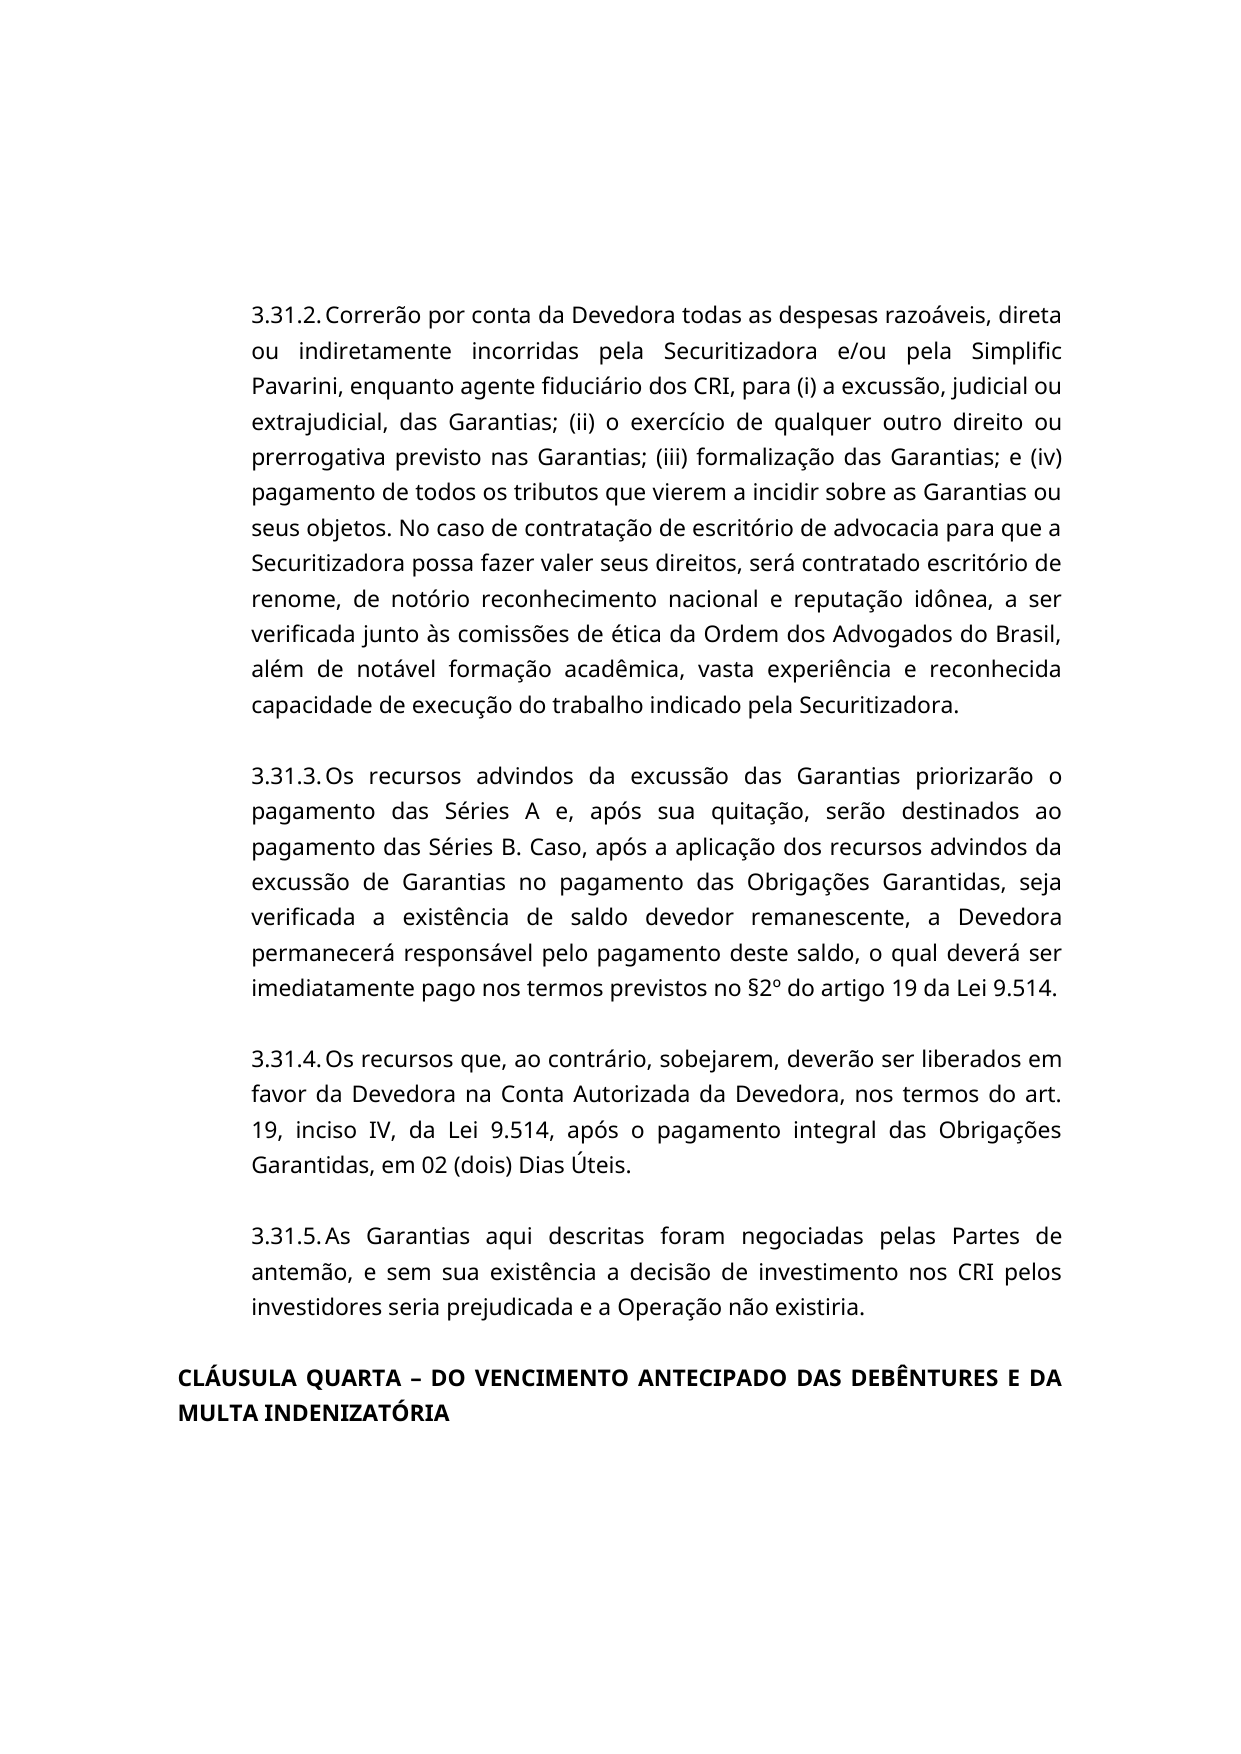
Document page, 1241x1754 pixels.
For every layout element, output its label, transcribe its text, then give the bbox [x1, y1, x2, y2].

text CLÁUSULA QUARTA – DO VENCIMENTO ANTECIPADO DAS DEBÊNTURES E DA MULTA INDENIZATÓRIA [177, 1358, 1063, 1429]
text 3.31.2. Correrão por conta da Devedora todas as despesas razoáveis, direta ou indiretamente incorridas pela Securitizadora e/ou pela Simplific Pavarini, enquanto agente fiduciário dos CRI, para (i) a excussão, judicial ou extrajudicial, das Garantias; (ii) o exercício de qualquer outro direito ou prerrogativa previsto nas Garantias; (iii) formalização das Garantias; e (iv) pagamento de todos os tributos que vierem a incidir sobre as Garantias ou seus objetos. No caso de contratação de escritório de advocacia para que a Securitizadora possa fazer valer seus direitos, será contratado escritório de renome, de notório reconhecimento nacional e reputação idônea, a ser verificada junto às comissões de ética da Ordem dos Advogados do Brasil, além de notável formação acadêmica, vasta experiência e reconhecida capacidade de execução do trabalho indicado pela Securitizadora. [251, 295, 1063, 720]
text 3.31.5. As Garantias aqui descritas foram negociadas pelas Partes de antemão, e sem sua existência a decisão de investimento nos CRI pelos investidores seria prejudicada e a Operação não existiria. [251, 1216, 1063, 1322]
text 3.31.4. Os recursos que, ao contrário, sobejarem, deverão ser liberados em favor da Devedora na Conta Autorizada da Devedora, nos termos do art. 19, inciso IV, da Lei 9.514, após o pagamento integral das Obrigações Garantidas, em 02 (dois) Dias Úteis. [251, 1039, 1063, 1181]
text 3.31.3. Os recursos advindos da excussão das Garantias priorizarão o pagamento das Séries A e, após sua quitação, serão destinados ao pagamento das Séries B. Caso, após a aplicação dos recursos advindos da excussão de Garantias no pagamento das Obrigações Garantidas, seja verificada a existência de saldo devedor remanescente, a Devedora permanecerá responsável pelo pagamento deste saldo, o qual deverá ser imediatamente pago nos termos previstos no §2º do artigo 19 da Lei 9.514. [251, 756, 1063, 1004]
